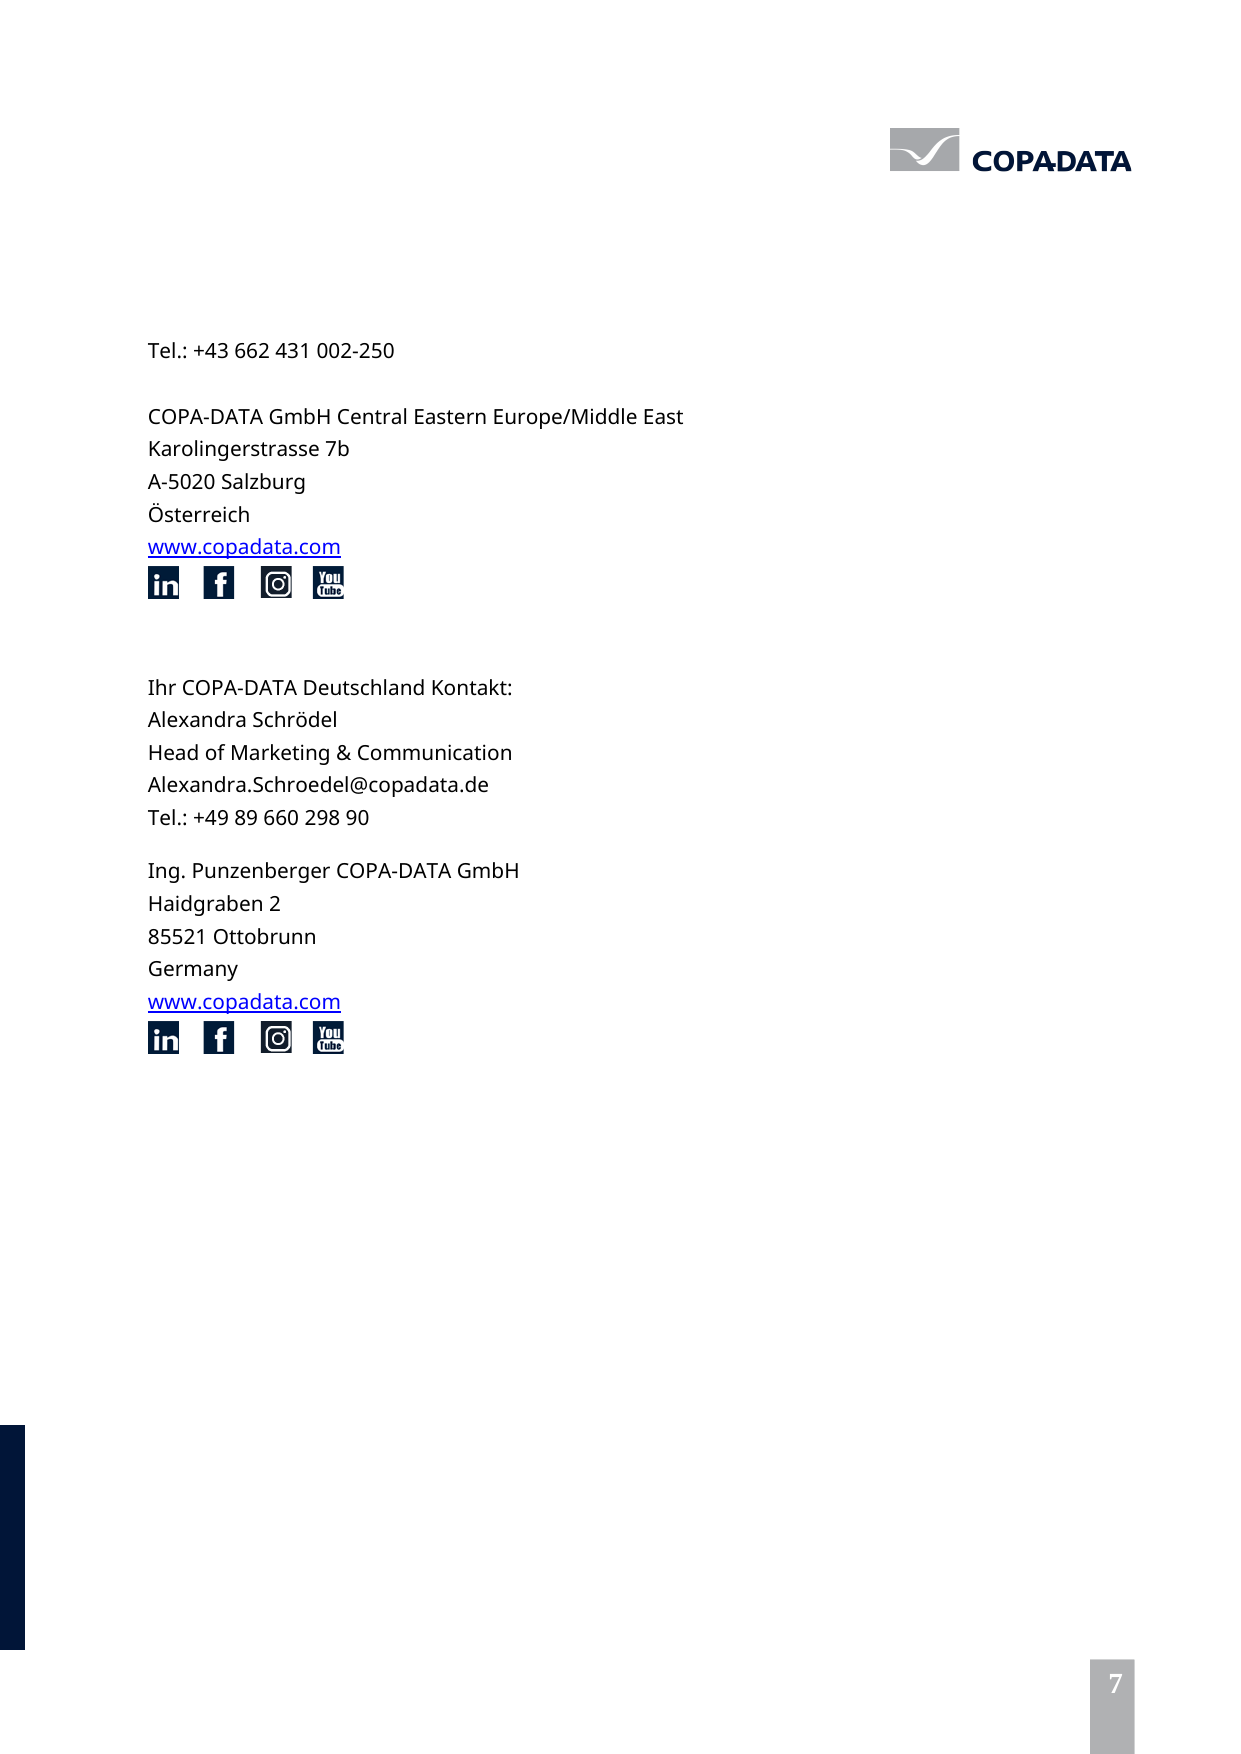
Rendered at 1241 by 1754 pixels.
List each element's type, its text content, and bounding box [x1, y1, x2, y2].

text COPA-DATA GmbH Central Eastern Europe/Middle East [148, 402, 1092, 430]
text www.copadata.com [148, 532, 1092, 561]
picture [0, 1425, 25, 1650]
picture [202, 1021, 234, 1053]
picture [312, 1021, 344, 1053]
text Alexandra Schrödel [148, 705, 1092, 734]
picture [147, 566, 179, 598]
text Karolingerstrasse 7b [148, 434, 1092, 463]
text A-5020 Salzburg Österreich [148, 467, 1092, 528]
text Tel.: +43 662 431 002-250 [148, 337, 1092, 365]
text Head of Marketing & Communication Alexandra.Schroedel@copadata.de Tel.: +49 89 660 298 90 [148, 738, 1092, 832]
text Ihr COPA-DATA Deutschland Kontakt: [148, 673, 1092, 701]
picture [312, 566, 344, 598]
picture [260, 1021, 292, 1053]
text Ing. Punzenberger COPA-DATA GmbH [148, 857, 1092, 885]
picture [260, 566, 292, 598]
picture [890, 128, 1132, 172]
text Haidgraben 2 [148, 889, 1092, 918]
picture [202, 566, 234, 598]
text 85521 Ottobrunn [148, 922, 1092, 950]
picture [147, 1021, 179, 1053]
text www.copadata.com [148, 987, 1092, 1015]
text Germany [148, 954, 1092, 983]
